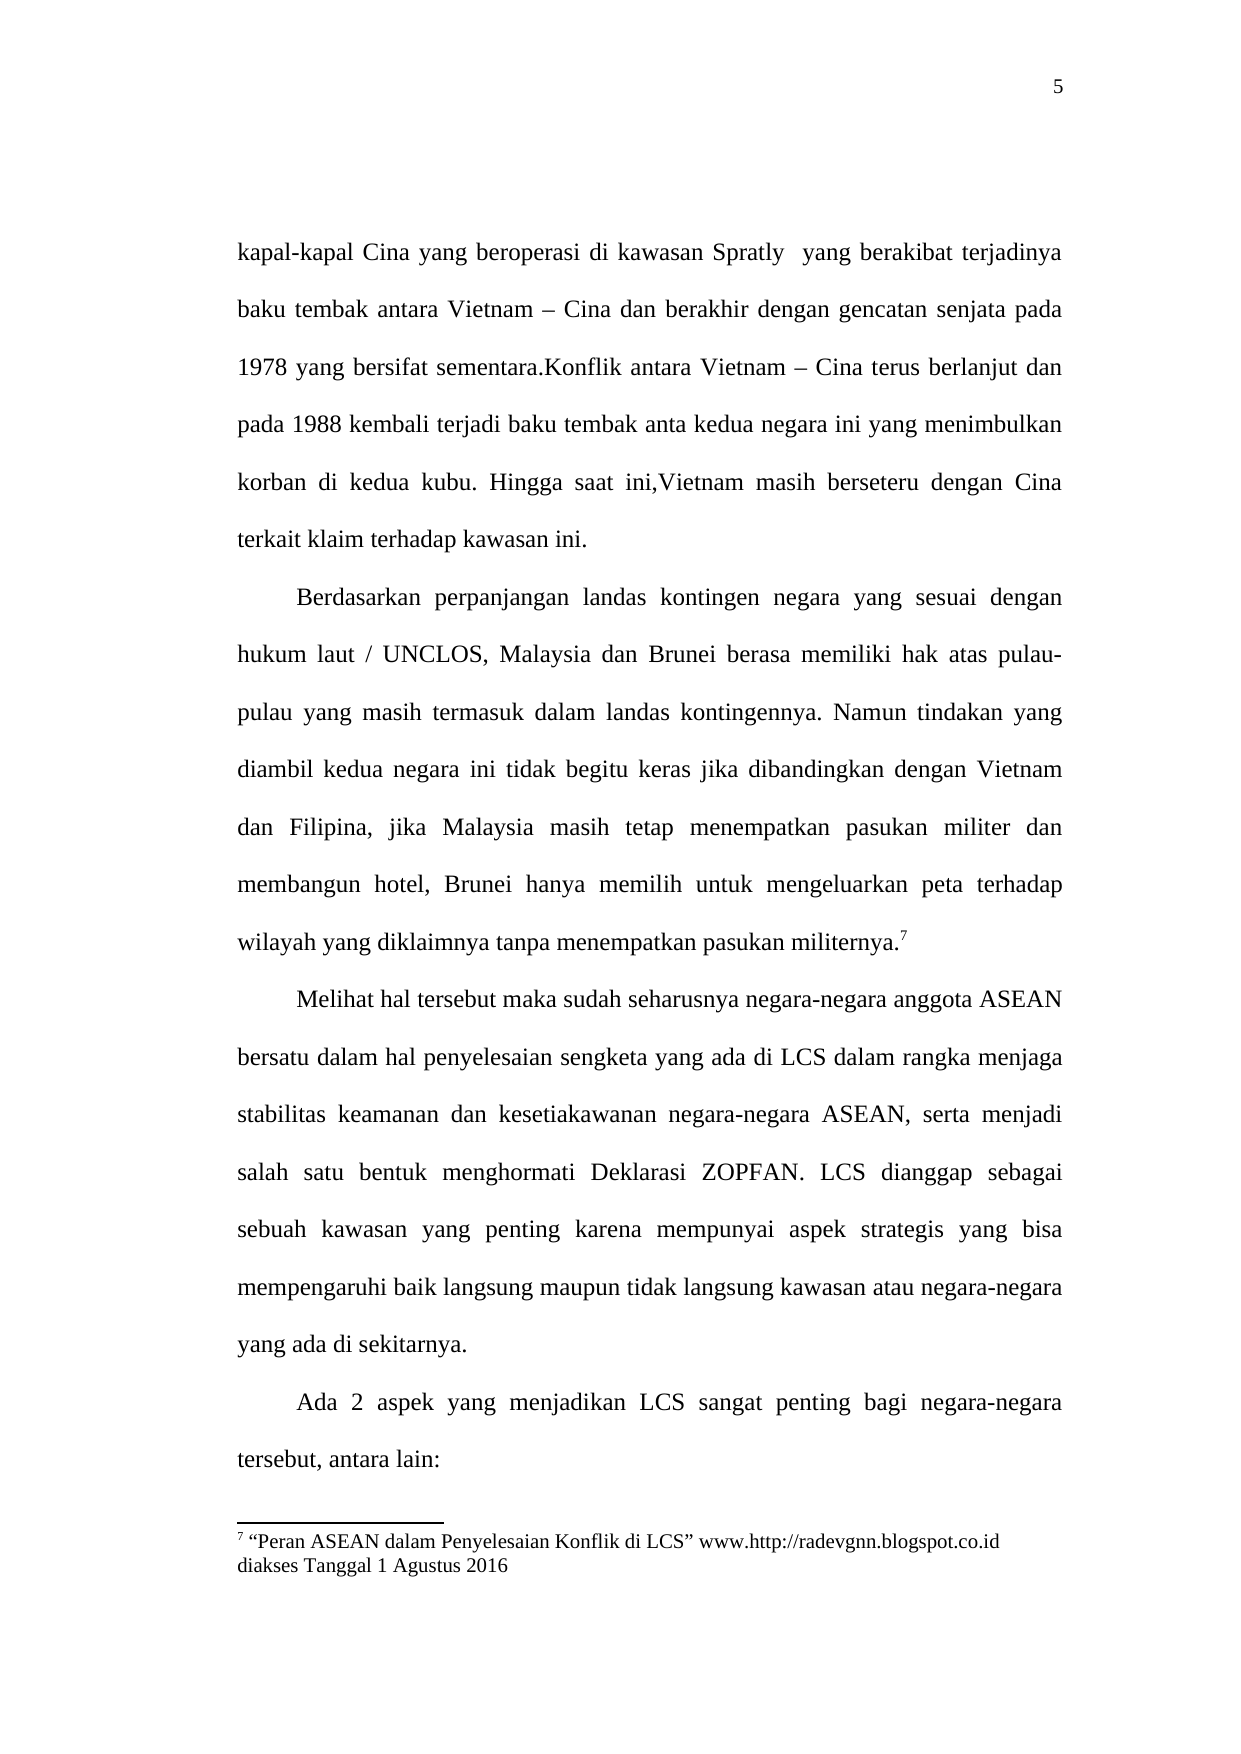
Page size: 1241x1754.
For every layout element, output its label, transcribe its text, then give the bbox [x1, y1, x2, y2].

text Ada 2 aspek yang menjadikan LCS sangat penting bagi negara-negara tersebut, antara lain: [237, 1387, 1063, 1473]
text Berdasarkan perpanjangan landas kontingen negara yang sesuai dengan hukum laut / UNCLOS, Malaysia dan Brunei berasa memiliki hak atas pulau-pulau yang masih termasuk dalam landas kontingennya. Namun tindakan yang diambil kedua negara ini tidak begitu keras jika dibandingkan dengan Vietnam dan Filipina, jika Malaysia masih tetap menempatkan pasukan militer dan membangun hotel, Brunei hanya memilih untuk mengeluarkan peta terhadap wilayah yang diklaimnya tanpa menempatkan pasukan militernya. [237, 582, 1063, 956]
text Melihat hal tersebut maka sudah seharusnya negara-negara anggota ASEAN bersatu dalam hal penyelesaian sengketa yang ada di LCS dalam rangka menjaga stabilitas keamanan dan kesetiakawanan negara-negara ASEAN, serta menjadi salah satu bentuk menghormati Deklarasi ZOPFAN. LCS dianggap sebagai sebuah kawasan yang penting karena mempunyai aspek strategis yang bisa mempengaruhi baik langsung maupun tidak langsung kawasan atau negara-negara yang ada di sekitarnya. [237, 984, 1063, 1358]
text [237, 237, 1063, 553]
